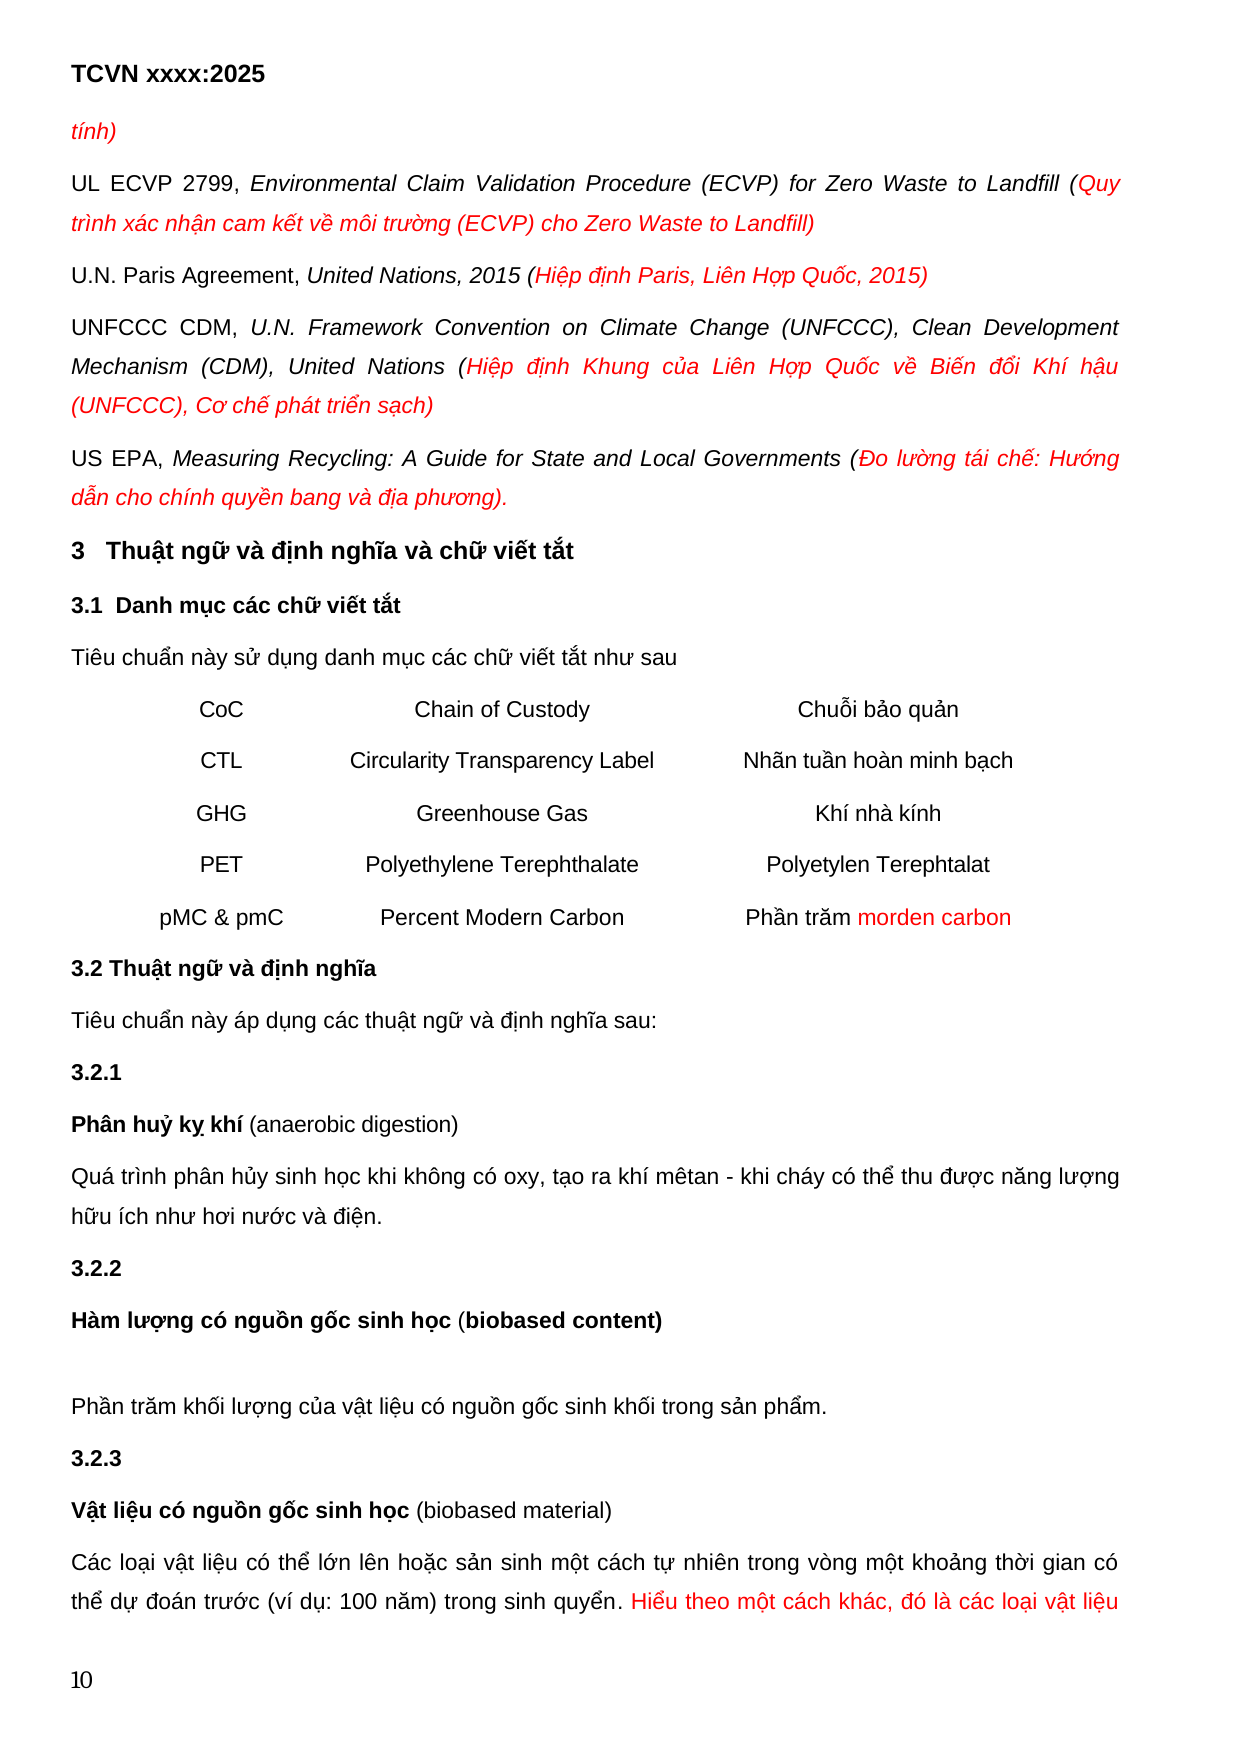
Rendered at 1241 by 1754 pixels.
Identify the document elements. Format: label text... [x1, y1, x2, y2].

text Tiêu chuẩn này sử dụng danh mục các chữ viết tắt như sau [71, 643, 1122, 670]
text US EPA, Measuring Recycling: A Guide for State and Local Governments (Đo lường tái chế: Hướng dẫn cho chính quyền bang và địa phương). [71, 444, 1122, 510]
table_cell GHG [124, 787, 316, 839]
subtitle Phân huỷ kỵ khí (anaerobic digestion) [71, 1111, 1122, 1138]
text UL ECVP 2799, Environmental Claim Validation Procedure (ECVP) for Zero Waste to Landfill (Quy trình xác nhận cam kết về môi trường (ECVP) cho Zero Waste to Landfill) [71, 170, 1122, 236]
table_header Chain of Custody [316, 683, 686, 735]
text U.N. Paris Agreement, United Nations, 2015 (Hiệp định Paris, Liên Hợp Quốc, 2015) [71, 262, 1122, 288]
subtitle 3.2.1 [71, 1059, 1122, 1086]
table_cell Khí nhà kính [686, 787, 1068, 839]
subtitle Hàm lượng có nguồn gốc sinh học (biobased content) [71, 1307, 1122, 1333]
table_header CoC [124, 683, 316, 735]
text Tiêu chuẩn này áp dụng các thuật ngữ và định nghĩa sau: [71, 1007, 798, 1034]
table_cell Percent Modern Carbon [316, 891, 686, 943]
table_cell Polyethylene Terephthalate [316, 839, 686, 891]
table_header Chuỗi bảo quản [686, 683, 1068, 735]
table_cell Nhãn tuần hoàn minh bạch [686, 735, 1068, 787]
table_cell Circularity Transparency Label [316, 735, 686, 787]
subtitle 3.2 Thuật ngữ và định nghĩa [71, 955, 1122, 982]
table_cell pMC & pmC [124, 891, 316, 943]
text Quá trình phân hủy sinh học khi không có oxy, tạo ra khí mêtan - khi cháy có thể thu được năng lượng hữu ích như hơi nước và điện. [71, 1163, 1122, 1229]
table_cell PET [124, 839, 316, 891]
table_cell CTL [124, 735, 316, 787]
subtitle 3 Thuật ngữ và định nghĩa và chữ viết tắt [71, 536, 1122, 565]
text Phần trăm khối lượng của vật liệu có nguồn gốc sinh khối trong sản phẩm. [71, 1393, 1122, 1419]
table_cell Polyetylen Terephtalat [686, 839, 1068, 891]
table_cell Phần trăm morden carbon [686, 891, 1068, 943]
table_cell Greenhouse Gas [316, 787, 686, 839]
text UNFCCC CDM, U.N. Framework Convention on Climate Change (UNFCCC), Clean Development Mechanism (CDM), United Nations (Hiệp định Khung của Liên Hợp Quốc về Biến đổi Khí hậu (UNFCCC), Cơ chế phát triển sạch) [71, 313, 1122, 419]
subtitle 3.1 Danh mục các chữ viết tắt [71, 592, 1122, 618]
subtitle 3.2.3 [71, 1445, 1122, 1471]
subtitle Vật liệu có nguồn gốc sinh học (biobased material) [71, 1497, 1122, 1523]
subtitle 3.2.2 [71, 1255, 1122, 1281]
